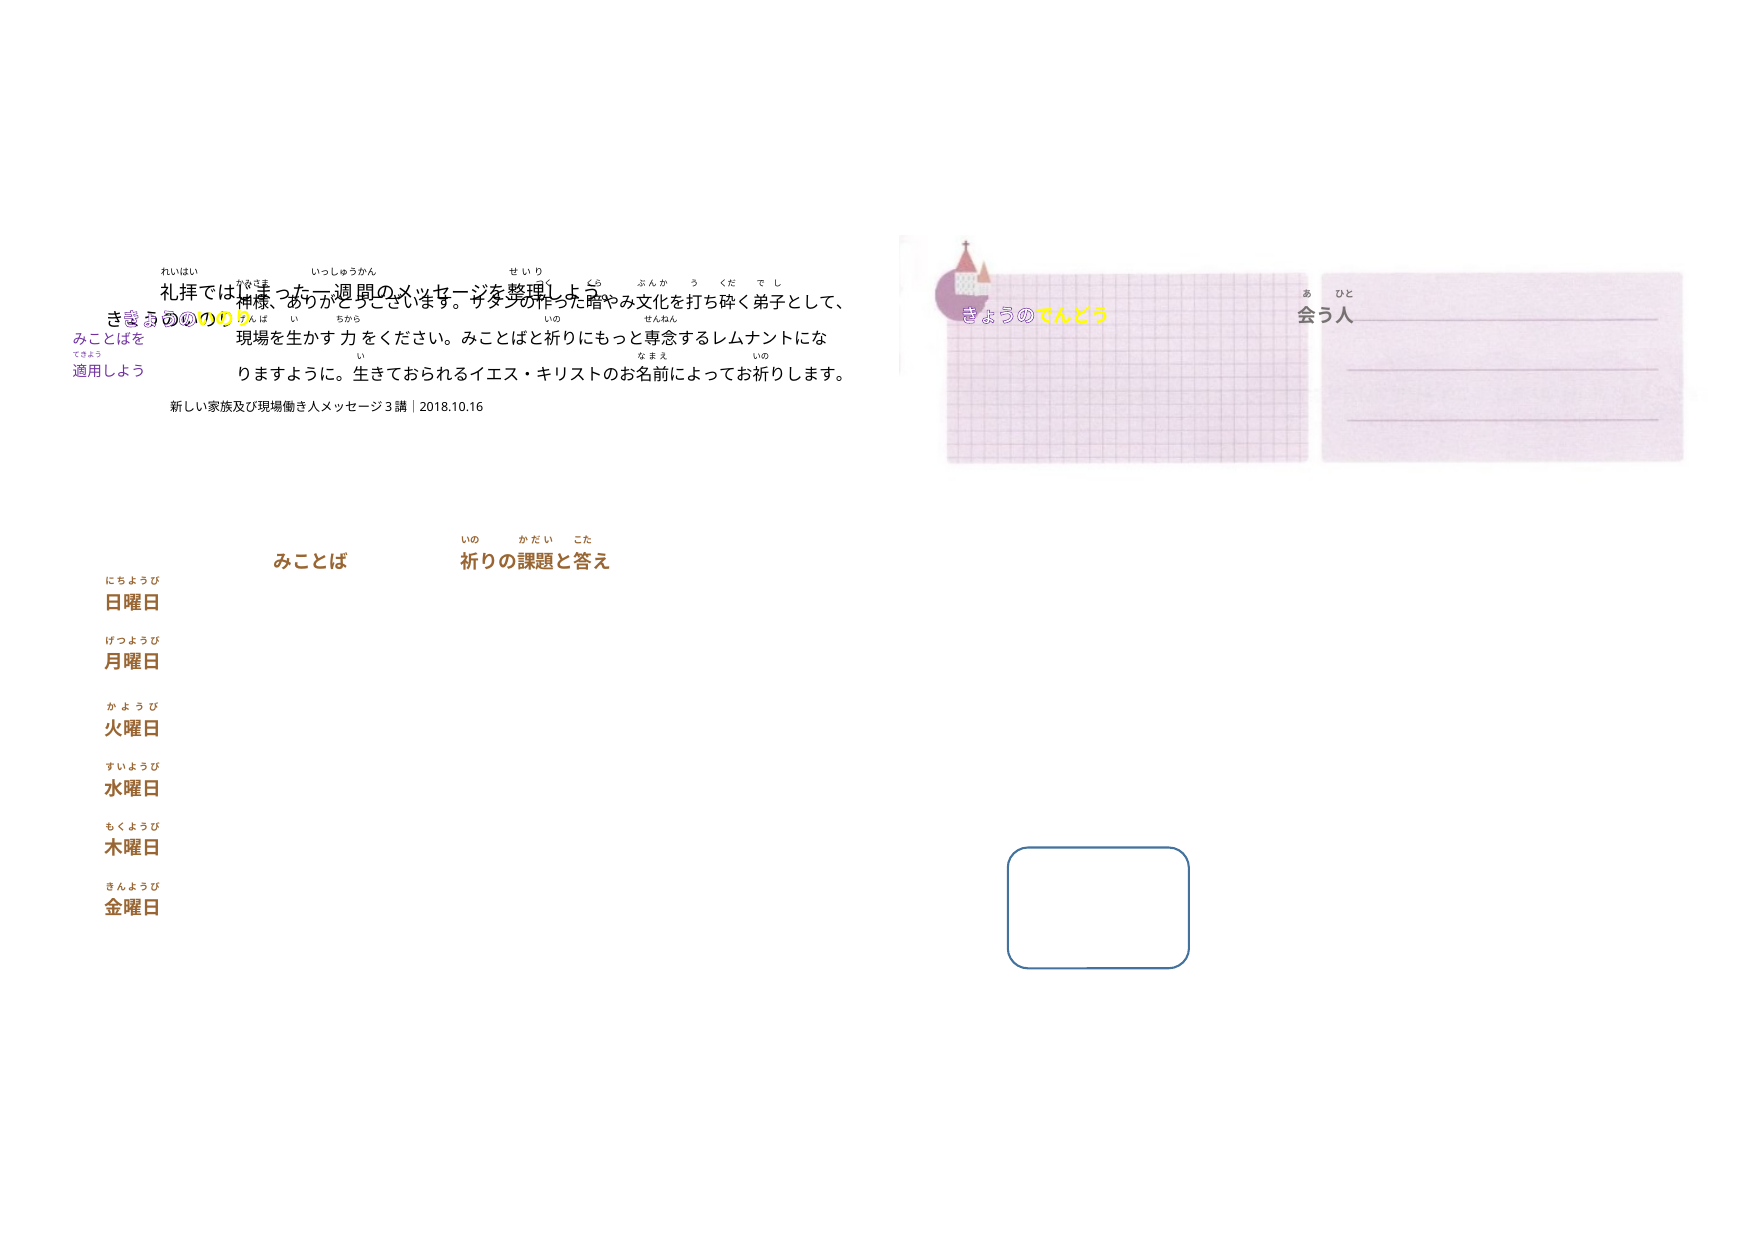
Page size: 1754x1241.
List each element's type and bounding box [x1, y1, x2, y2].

picture [899, 235, 1719, 484]
